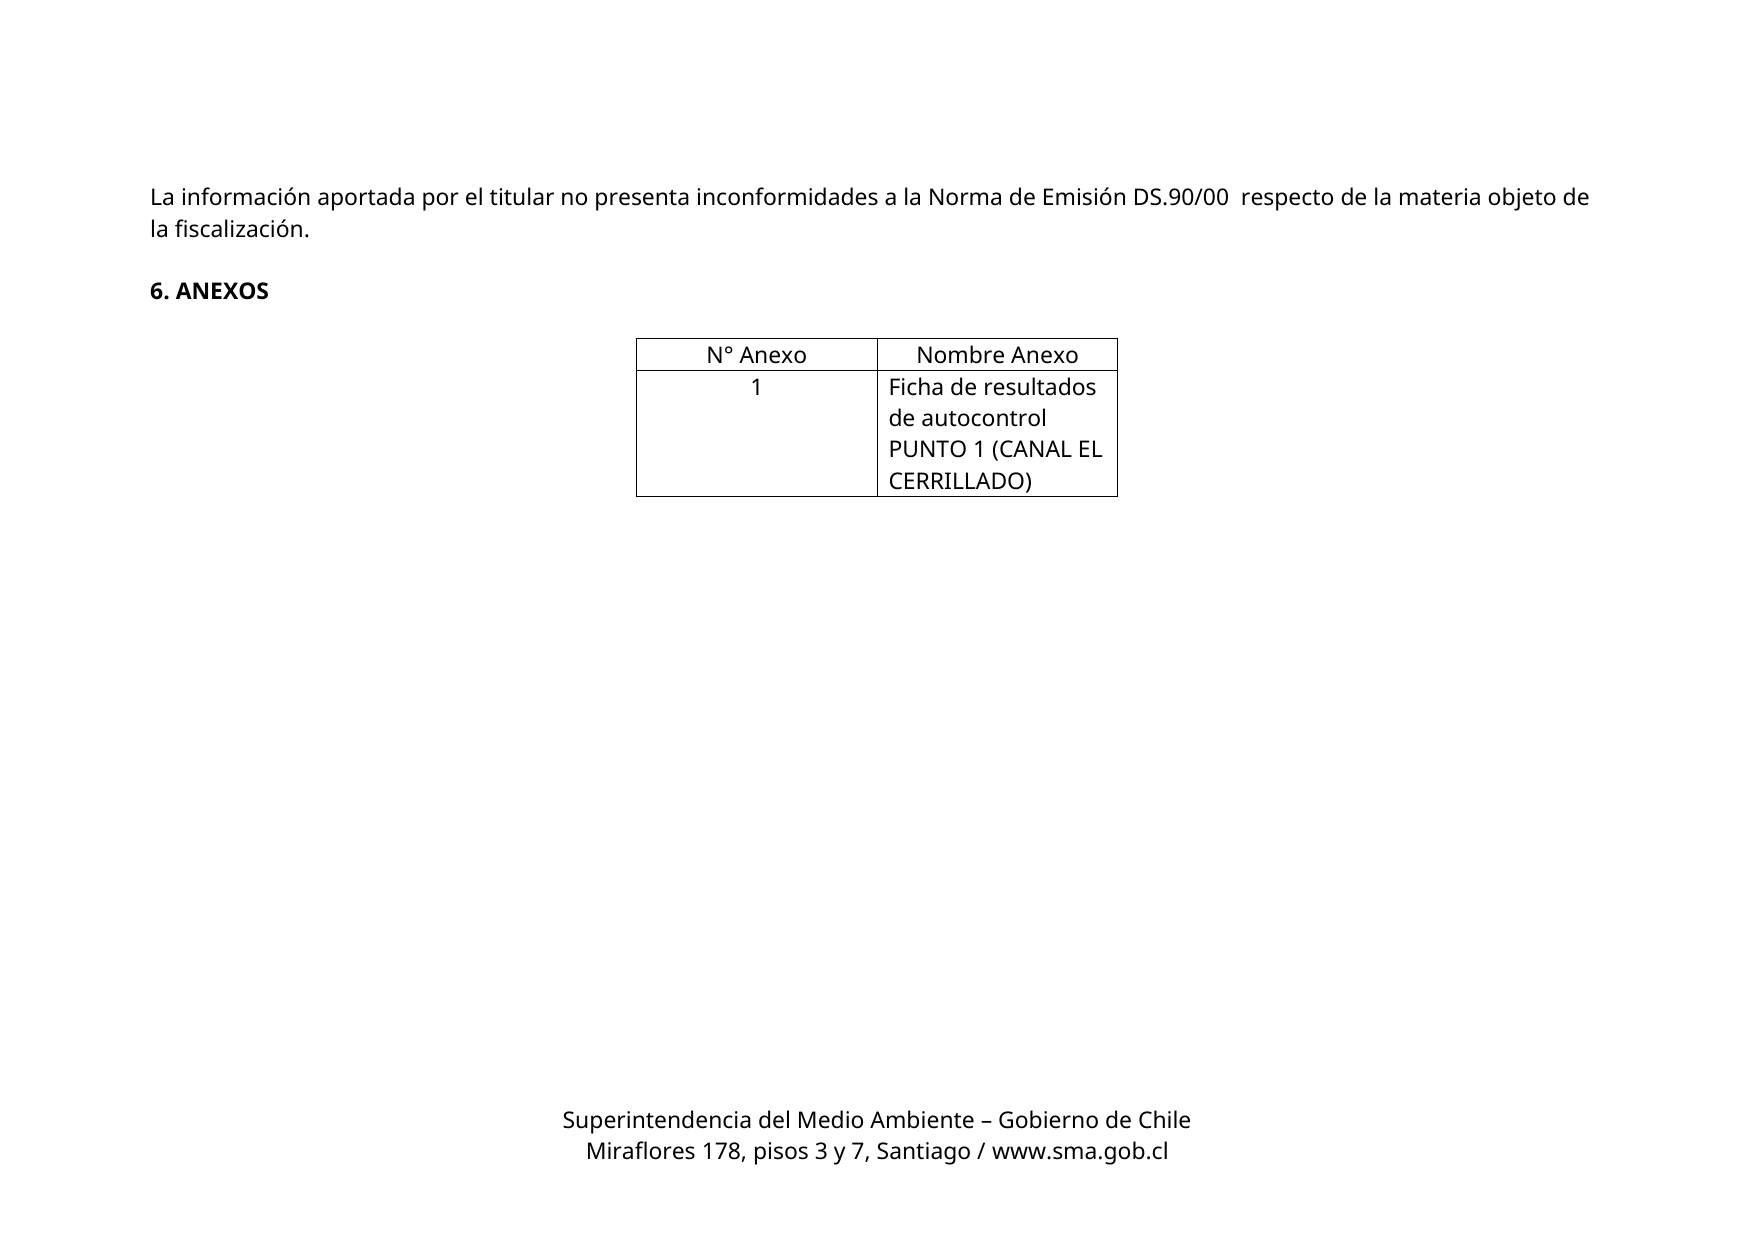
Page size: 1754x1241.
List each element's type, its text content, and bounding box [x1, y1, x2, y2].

table_cell Ficha de resultados de autocontrol PUNTO 1 (CANAL EL CERRILLADO) [878, 371, 1117, 496]
text La información aportada por el titular no presenta inconformidades a la Norma de Emisión DS.90/00 respecto de la materia objeto de la fiscalización. [150, 150, 1604, 244]
table_header N° Anexo [637, 339, 877, 370]
text 6. ANEXOS [150, 244, 1604, 306]
table_cell 1 [637, 371, 877, 496]
table_header Nombre Anexo [878, 339, 1117, 370]
